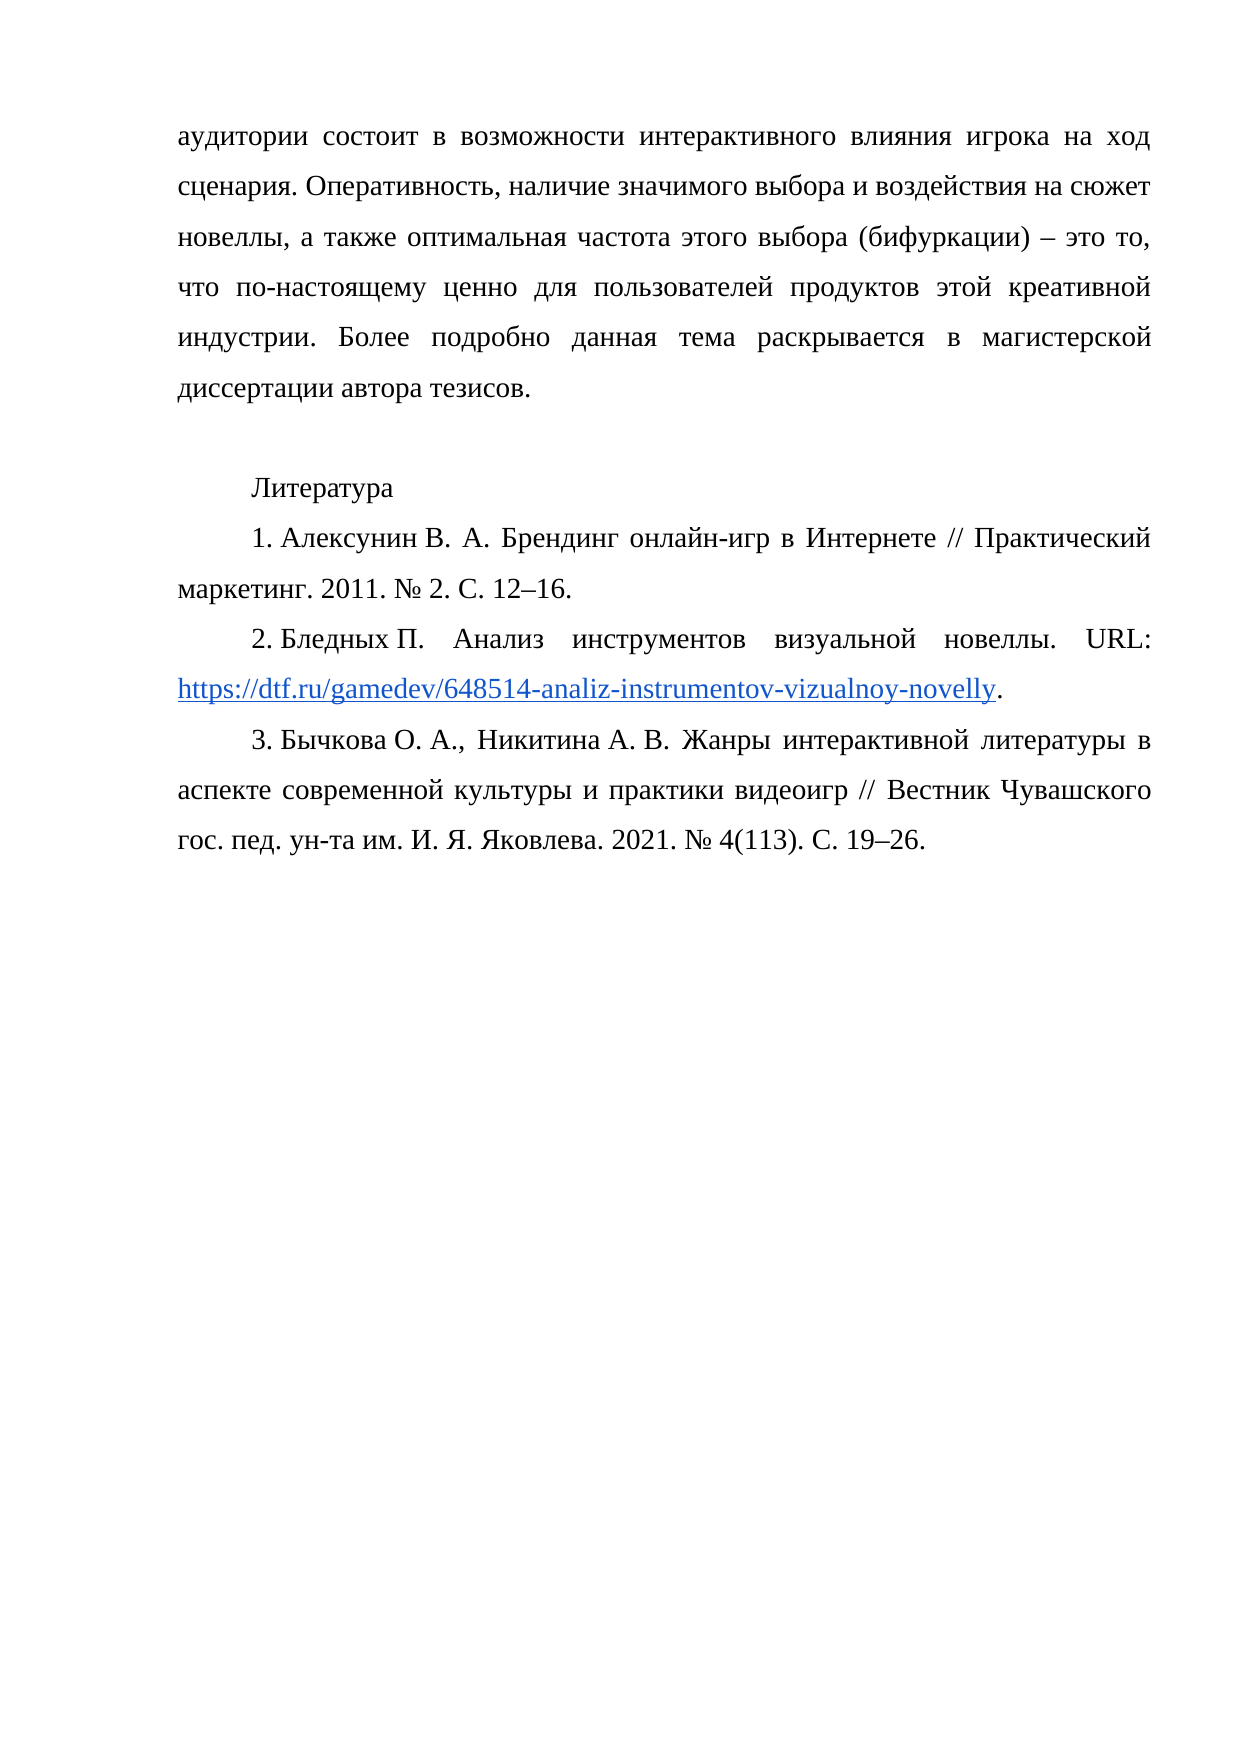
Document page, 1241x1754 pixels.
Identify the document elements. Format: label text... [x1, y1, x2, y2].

list Бледных П. Анализ инструментов визуальной новеллы. URL: https://dtf.ru/gamedev/648514-analiz-instrumentov-vizualnoy-novelly. [177, 621, 1152, 705]
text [177, 118, 1152, 403]
text Литература [177, 470, 1152, 504]
list Бычкова О. А., Никитина А. В. Жанры интерактивной литературы в аспекте современной культуры и практики видеоигр // Вестник Чувашского гос. пед. ун-та им. И. Я. Яковлева. 2021. № 4(113). С. 19–26. [177, 722, 1152, 856]
list Алексунин В. А. Брендинг онлайн-игр в Интернете // Практический маркетинг. 2011. № 2. С. 12–16. [177, 521, 1152, 604]
